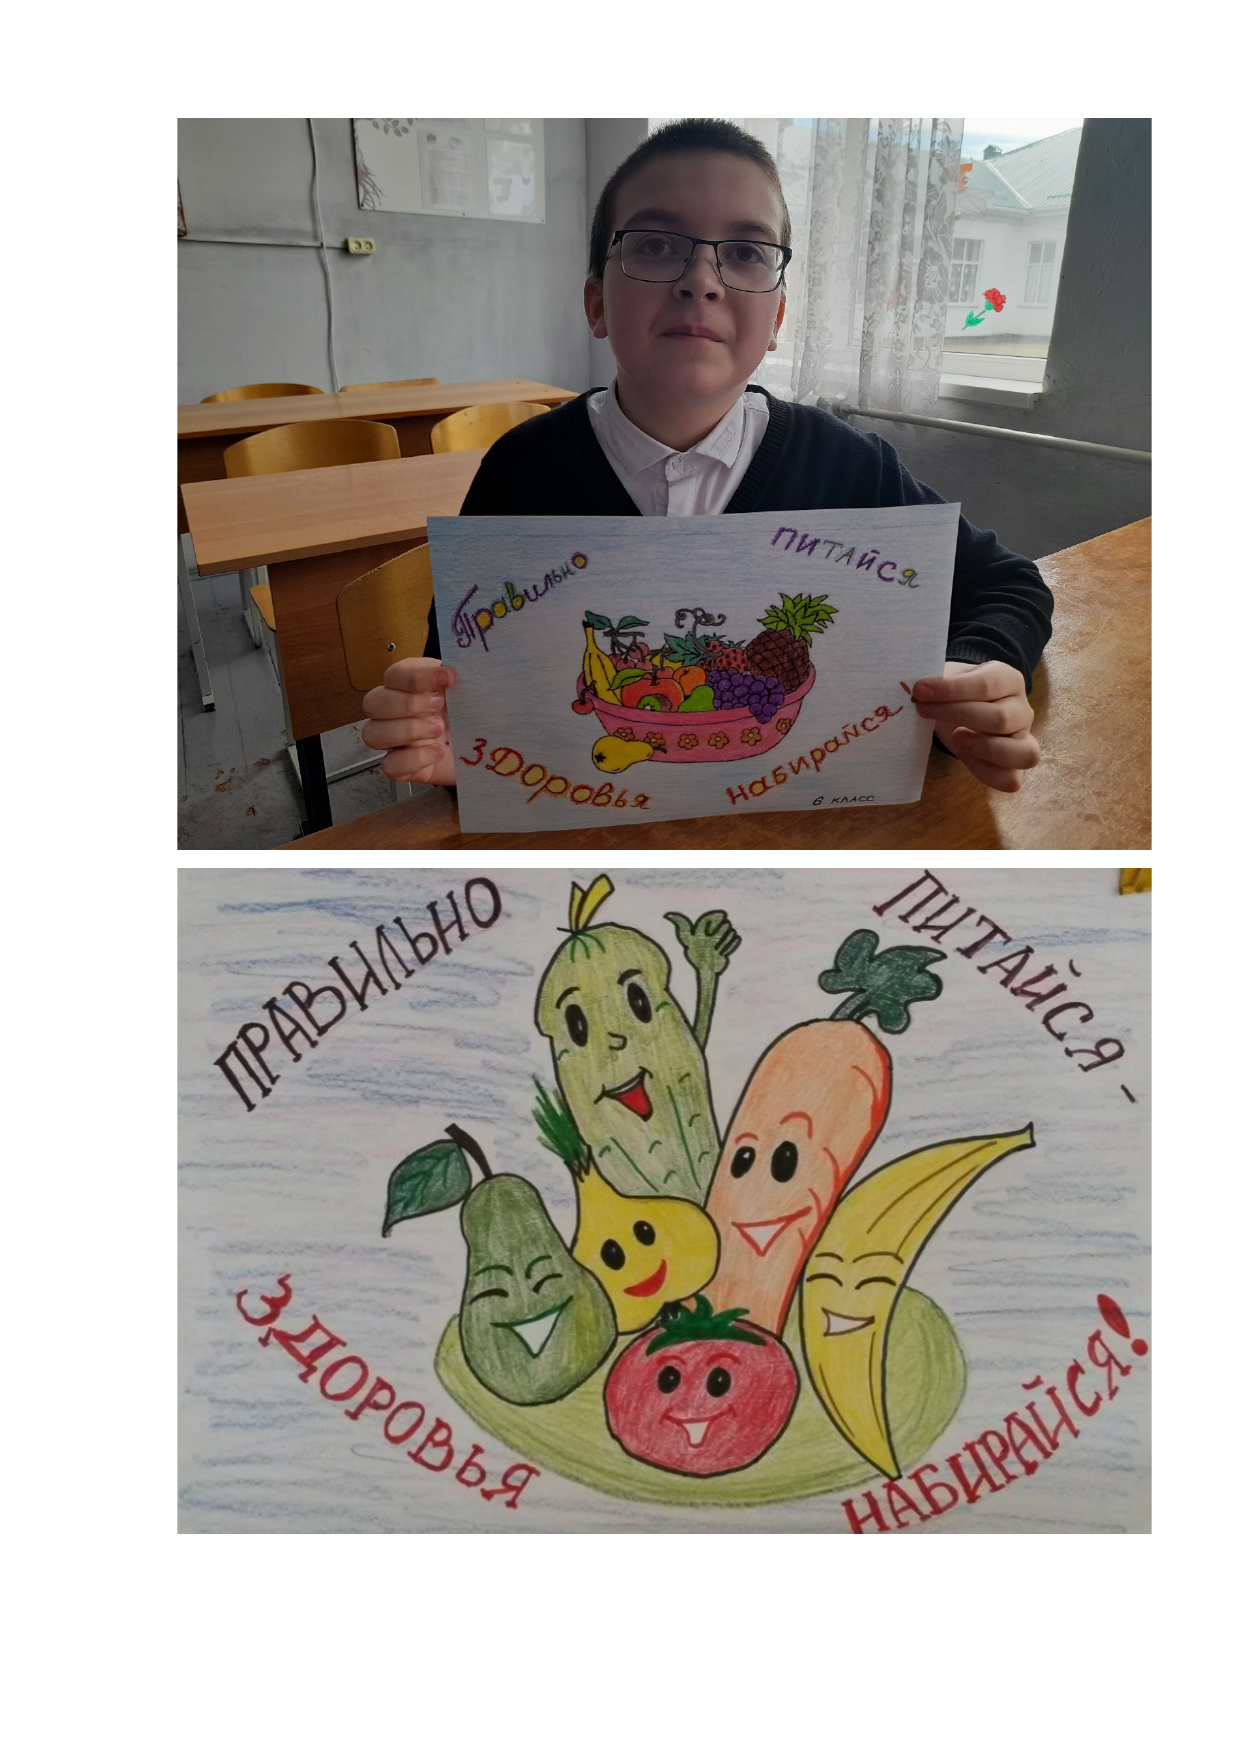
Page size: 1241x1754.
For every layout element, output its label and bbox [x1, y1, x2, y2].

picture [177, 868, 1152, 1534]
picture [177, 118, 1152, 850]
